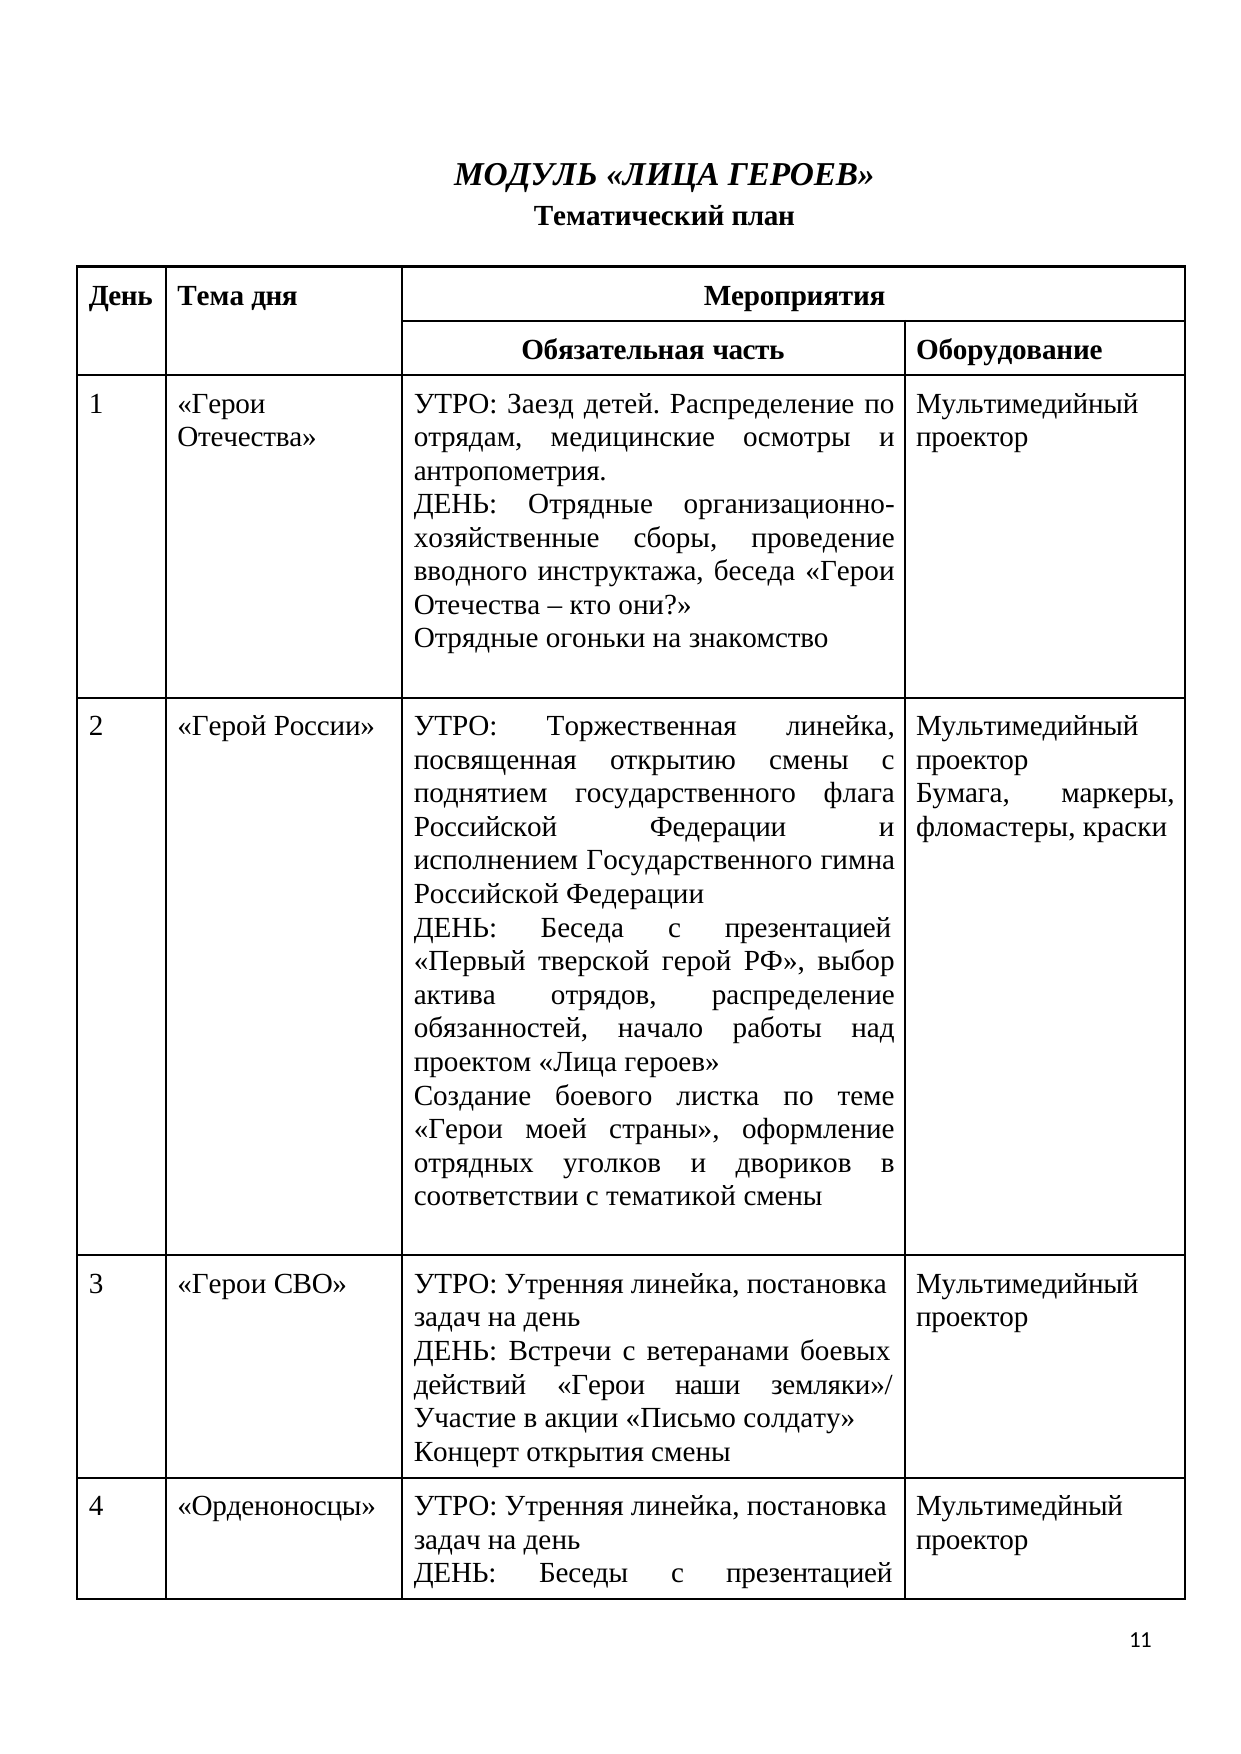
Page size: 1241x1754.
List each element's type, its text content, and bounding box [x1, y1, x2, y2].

table_cell 3 [78, 1256, 165, 1477]
table_cell 1 [78, 376, 165, 697]
subtitle МОДУЛЬ «ЛИЦА ГЕРОЕВ» [165, 154, 1164, 192]
table_cell УТРО: Утренняя линейка, постановка задач на день ДЕНЬ: Встречи с ветеранами боевых действий «Герои наши земляки»/ Участие в акции «Письмо солдату» Концерт открытия смены [403, 1256, 904, 1477]
table_cell «Герои Отечества» [167, 376, 401, 697]
table_cell Мультимедийный проектор [906, 1256, 1184, 1477]
table_header День [78, 268, 165, 374]
table_cell «Орденоносцы» [167, 1479, 401, 1598]
table_cell УТРО: Заезд детей. Распределение по отрядам, медицинские осмотры и антропометрия. ДЕНЬ: Отрядные организационно- хозяйственные сборы, проведение вводного инструктажа, беседа «Герои Отечества – кто они?» Отрядные огоньки на знакомство [403, 376, 904, 697]
table_cell УТРО: Торжественная линейка, посвященная открытию смены с поднятием государственного флага Российской Федерации и исполнением Государственного гимна Российской Федерации ДЕНЬ: Беседа с презентацией «Первый тверской герой РФ», выбор актива отрядов, распределение обязанностей, начало работы над проектом «Лица героев» Создание боевого листка по теме «Герои моей страны», оформление отрядных уголков и двориков в соответствии с тематикой смены [403, 699, 904, 1254]
table_cell 4 [78, 1479, 165, 1598]
table_cell 2 [78, 699, 165, 1254]
table_cell Оборудование [906, 322, 1184, 374]
text Тематический план [165, 198, 1164, 231]
table_header Мероприятия [403, 268, 1184, 320]
table_cell Мультимедийный проектор Бумага, маркеры, фломастеры, краски [906, 699, 1184, 1254]
table_cell Обязательная часть [403, 322, 904, 374]
table_cell Мультимедийный проектор [906, 376, 1184, 697]
table_cell «Герои СВО» [167, 1256, 401, 1477]
table_cell УТРО: Утренняя линейка, постановка задач на день ДЕНЬ: Беседы с презентацией [403, 1479, 904, 1598]
table_cell «Герой России» [167, 699, 401, 1254]
table_header Тема дня [167, 268, 401, 374]
table_cell Мультимедйный проектор [906, 1479, 1184, 1598]
